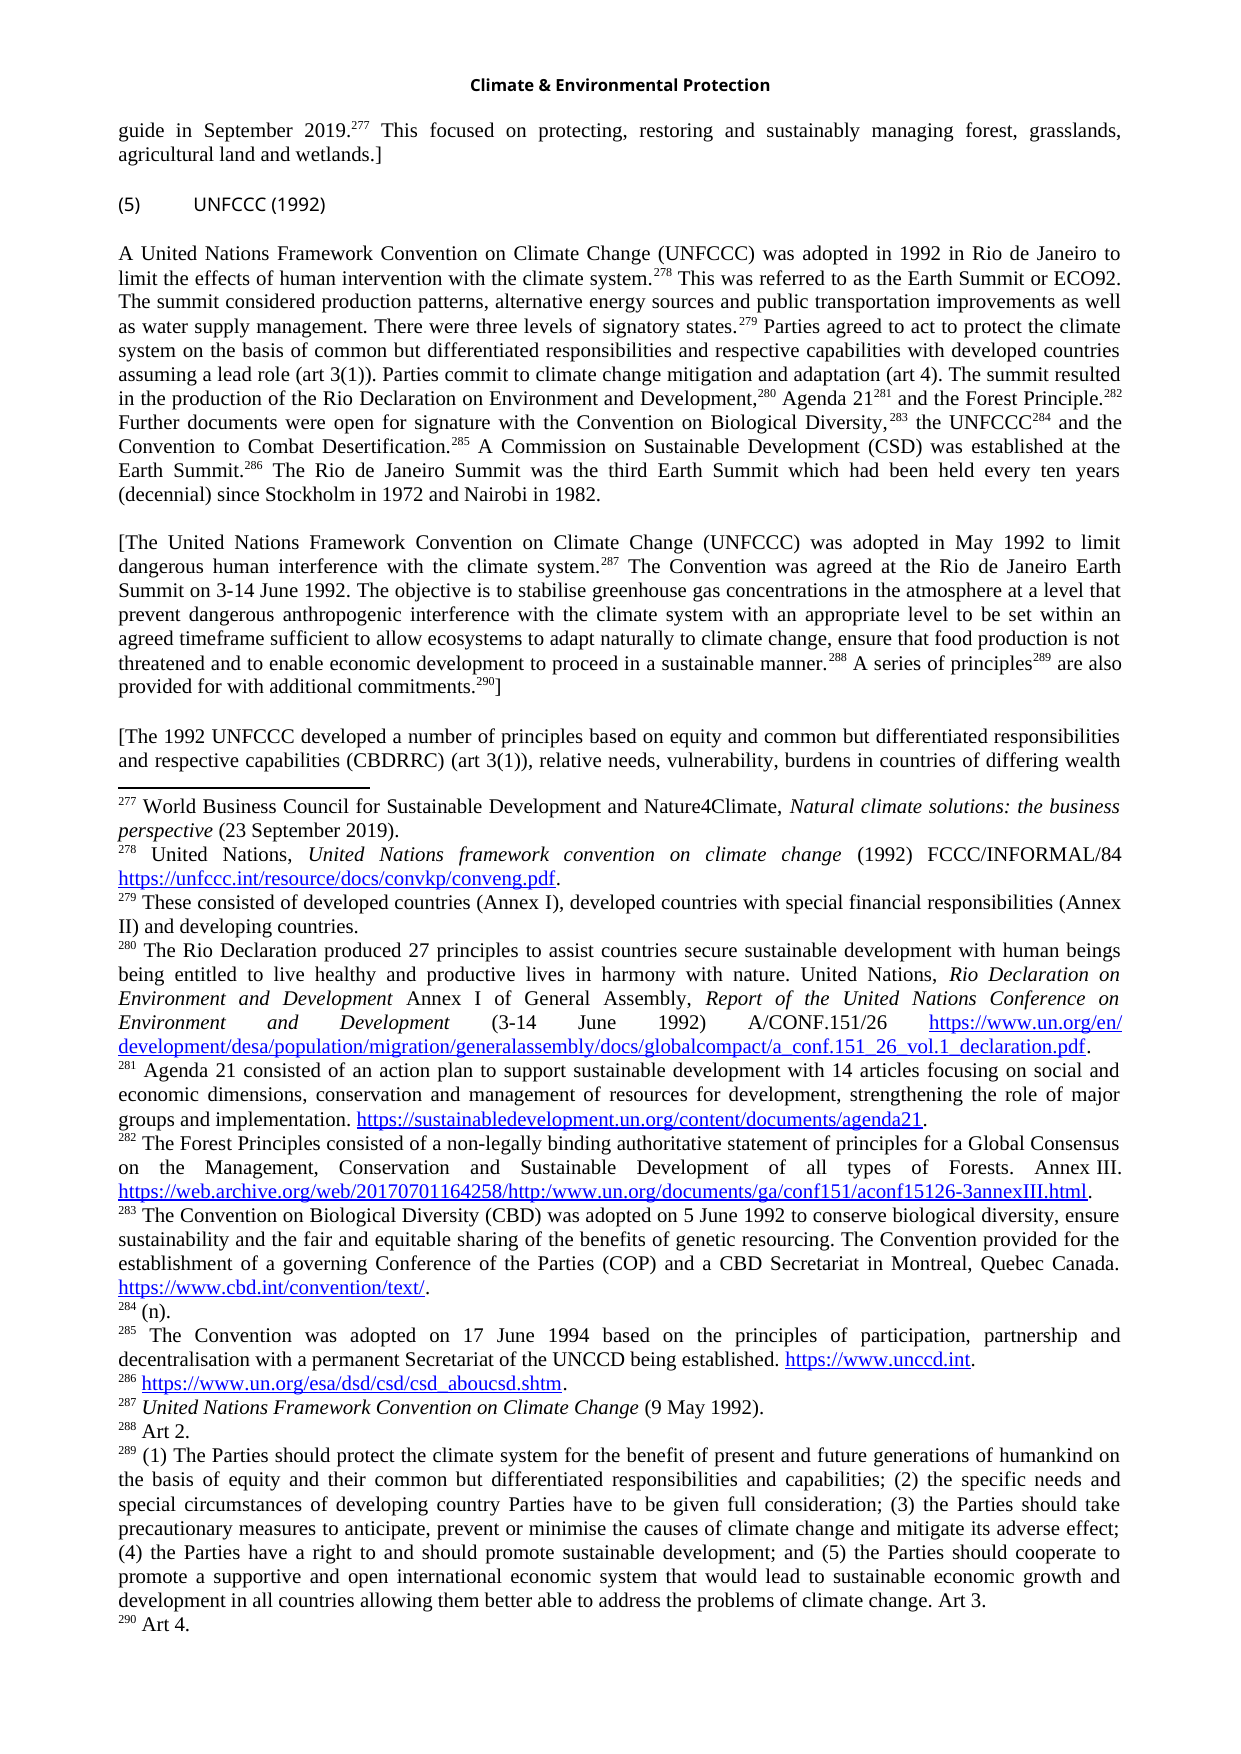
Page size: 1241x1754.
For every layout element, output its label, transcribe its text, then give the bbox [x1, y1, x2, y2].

text A United Nations Framework Convention on Climate Change (UNFCCC) was adopted in 1992 in Rio de Janeiro to limit the effects of human intervention with the climate system. This was referred to as the Earth Summit or ECO92. The summit considered production patterns, alternative energy sources and public transportation improvements as well as water supply management. There were three levels of signatory states. Parties agreed to act to protect the climate system on the basis of common but differentiated responsibilities and respective capabilities with developed countries assuming a lead role (art 3(1)). Parties commit to climate change mitigation and adaptation (art 4). The summit resulted in the production of the Rio Declaration on Environment and Development, Agenda 21 and the Forest Principle. Further documents were open for signature with the Convention on Biological Diversity, the UNFCCC and the Convention to Combat Desertification. A Commission on Sustainable Development (CSD) was established at the Earth Summit. The Rio de Janeiro Summit was the third Earth Summit which had been held every ten years (decennial) since Stockholm in 1972 and Nairobi in 1982. [118, 241, 1122, 506]
text [The United Nations Framework Convention on Climate Change (UNFCCC) was adopted in May 1992 to limit dangerous human interference with the climate system. The Convention was agreed at the Rio de Janeiro Earth Summit on 3-14 June 1992. The objective is to stabilise greenhouse gas concentrations in the atmosphere at a level that prevent dangerous anthropogenic interference with the climate system with an appropriate level to be set within an agreed timeframe sufficient to allow ecosystems to adapt naturally to climate change, ensure that food production is not threatened and to enable economic development to proceed in a sustainable manner. A series of principles are also provided for with additional commitments.] [118, 530, 1122, 698]
text (5) UNFCCC (1992) [118, 192, 1122, 217]
text [The 1992 UNFCCC developed a number of principles based on equity and common but differentiated responsibilities and respective capabilities (CBDRRC) (art 3(1)), relative needs, vulnerability, burdens in countries of differing wealth (art 3(2)), precaution and cost effectiveness to ensure global benefits at the lowest possible cost (art 3(3)), sustainable development (art 3(4)) and cooperation (art 3(5)).] [118, 724, 1122, 772]
